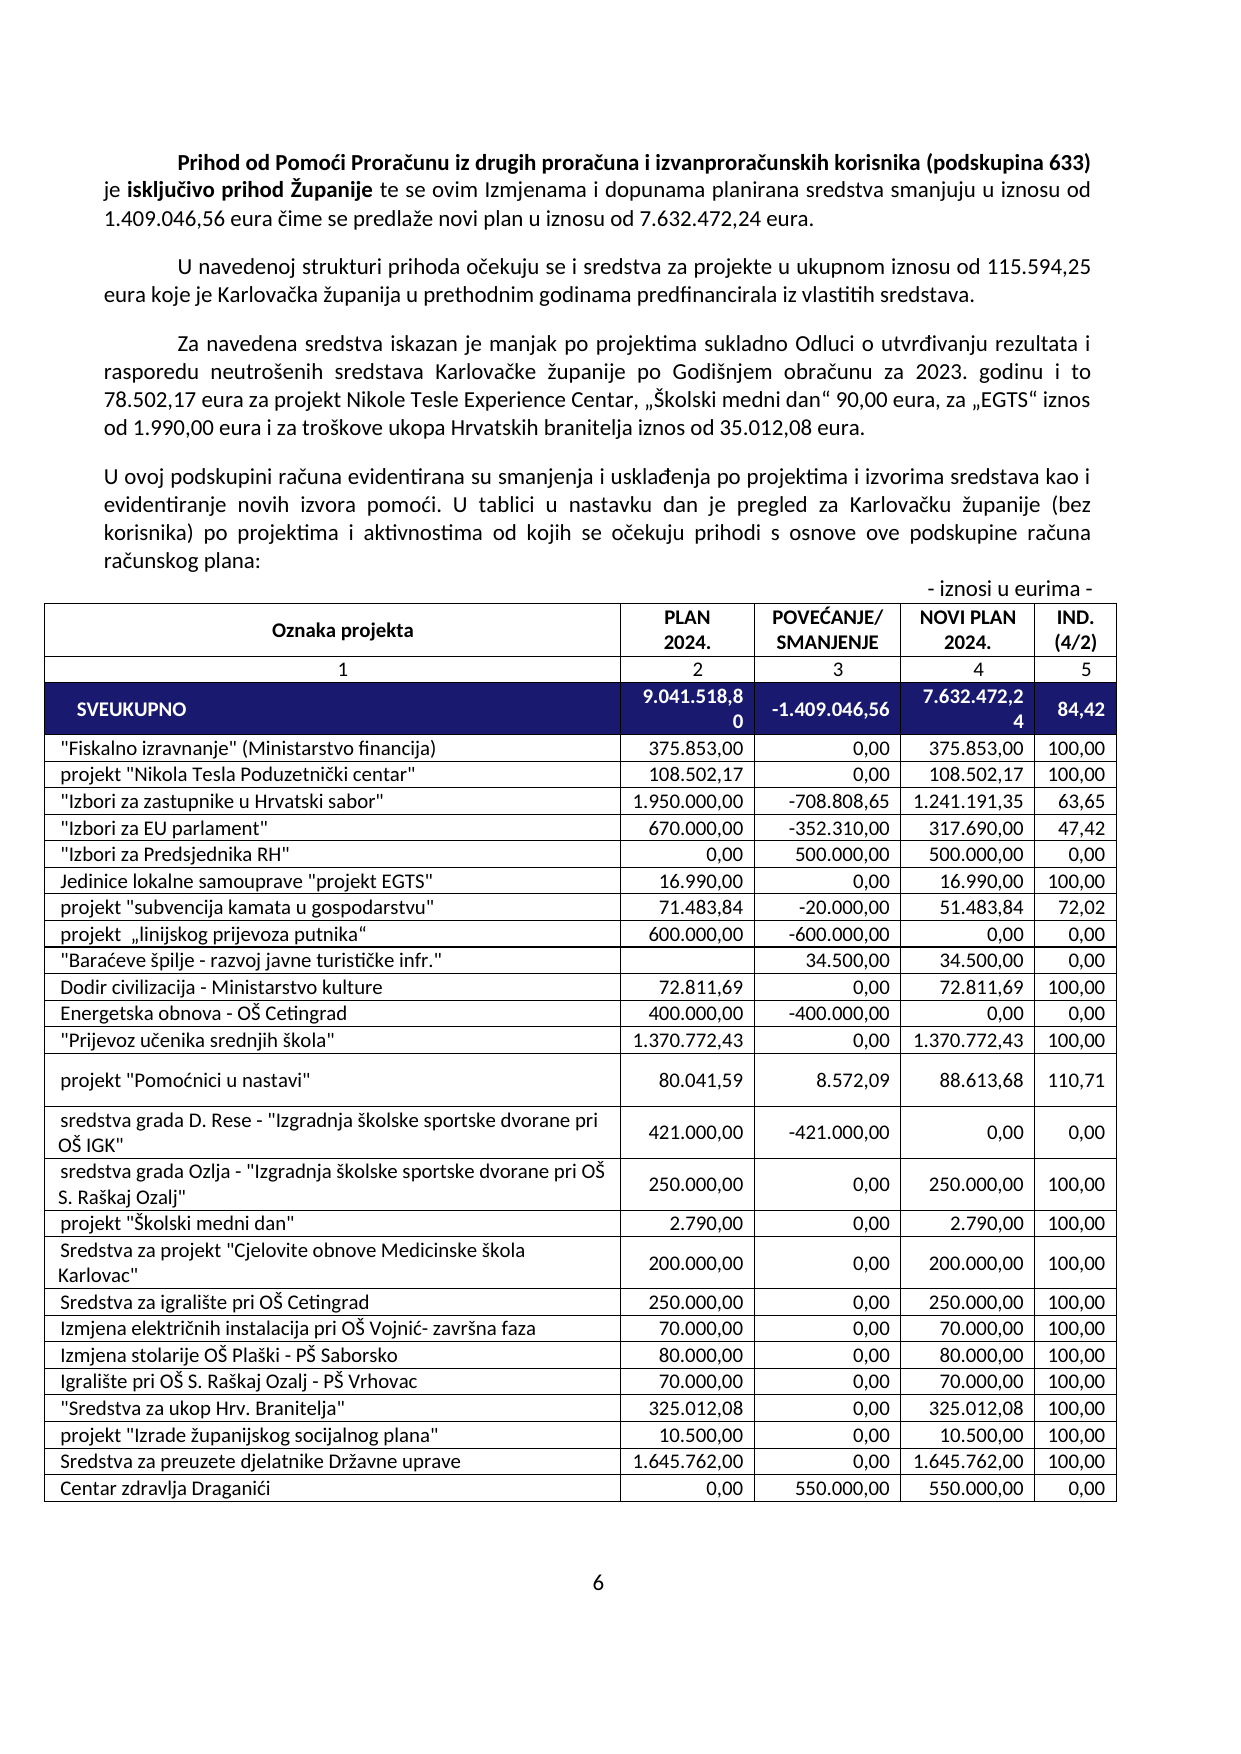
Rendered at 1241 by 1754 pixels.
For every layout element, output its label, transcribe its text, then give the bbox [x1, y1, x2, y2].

table_cell 100,00 [1035, 1211, 1116, 1236]
table_cell 0,00 [755, 1159, 900, 1209]
table_cell 600.000,00 [621, 921, 754, 946]
table_cell 110,71 [1035, 1054, 1116, 1106]
table_cell 375.853,00 [901, 735, 1034, 761]
table_cell projekt "Nikola Tesla Poduzetnički centar" [45, 762, 620, 787]
table_cell 100,00 [1035, 1159, 1116, 1209]
table_cell 0,00 [755, 1342, 900, 1368]
table_cell 108.502,17 [621, 762, 754, 787]
table_cell 250.000,00 [621, 1159, 754, 1209]
table_cell 63,65 [1035, 788, 1116, 814]
table_cell 70.000,00 [901, 1316, 1034, 1341]
table_cell 0,00 [755, 868, 900, 893]
table_cell 100,00 [1035, 1027, 1116, 1053]
table_cell 16.990,00 [621, 868, 754, 893]
table_cell 0,00 [1035, 1001, 1116, 1026]
table_cell 100,00 [1035, 1449, 1116, 1474]
table_cell 100,00 [1035, 1237, 1116, 1288]
table_cell "Baraćeve špilje - razvoj javne turističke infr." [45, 948, 620, 973]
table_cell 70.000,00 [901, 1369, 1034, 1394]
table_cell 500.000,00 [901, 841, 1034, 867]
table_cell sredstva grada D. Rese - "Izgradnja školske sportske dvorane pri OŠ IGK" [45, 1107, 620, 1158]
table_cell 100,00 [1035, 762, 1116, 787]
table_cell 47,42 [1035, 815, 1116, 840]
table_cell 3 [755, 657, 900, 682]
table_cell 317.690,00 [901, 815, 1034, 840]
table_header IND. (4/2) [1035, 604, 1116, 656]
table_cell 70.000,00 [621, 1369, 754, 1394]
table_cell 108.502,17 [901, 762, 1034, 787]
table_cell 100,00 [1035, 735, 1116, 761]
table_cell 100,00 [1035, 1422, 1116, 1447]
table_cell 0,00 [621, 1475, 754, 1501]
table_cell 250.000,00 [901, 1159, 1034, 1209]
table_cell 72.811,69 [901, 974, 1034, 999]
text - iznosi u eurima - [103, 574, 1093, 602]
table_cell 34.500,00 [755, 948, 900, 973]
table_cell 0,00 [755, 1237, 900, 1288]
table_cell 4 [901, 657, 1034, 682]
table_cell 0,00 [755, 1449, 900, 1474]
table_cell 1.645.762,00 [901, 1449, 1034, 1474]
table_cell 421.000,00 [621, 1107, 754, 1158]
table_cell 70.000,00 [621, 1316, 754, 1341]
table_header Oznaka projekta [45, 604, 620, 656]
text U ovoj podskupini računa evidentirana su smanjenja i usklađenja po projektima i izvorima sredstava kao i evidentiranje novih izvora pomoći. U tablici u nastavku dan je pregled za Karlovačku županije (bez korisnika) po projektima i aktivnostima od kojih se očekuju prihodi s osnove ove podskupine računa računskog plana: [103, 462, 1093, 574]
table_cell Izmjena stolarije OŠ Plaški - PŠ Saborsko [45, 1342, 620, 1368]
table_cell 100,00 [1035, 1342, 1116, 1368]
table_cell 0,00 [1035, 921, 1116, 946]
table_cell 0,00 [755, 1211, 900, 1236]
table_cell 0,00 [755, 1289, 900, 1314]
text Za navedena sredstva iskazan je manjak po projektima sukladno Odluci o utvrđivanju rezultata i rasporedu neutrošenih sredstava Karlovačke županije po Godišnjem obračunu za 2023. godinu i to 78.502,17 eura za projekt Nikole Tesle Experience Centar, „Školski medni dan“ 90,00 eura, za „EGTS“ iznos od 1.990,00 eura i za troškove ukopa Hrvatskih branitelja iznos od 35.012,08 eura. [103, 329, 1093, 441]
table_cell projekt "Pomoćnici u nastavi" [45, 1054, 620, 1106]
table_cell 1.950.000,00 [621, 788, 754, 814]
table_cell 100,00 [1035, 1289, 1116, 1314]
table_cell Izmjena električnih instalacija pri OŠ Vojnić- završna faza [45, 1316, 620, 1341]
table_cell Dodir civilizacija - Ministarstvo kulture [45, 974, 620, 999]
table_cell "Sredstva za ukop Hrv. Branitelja" [45, 1395, 620, 1421]
table_cell 100,00 [1035, 1316, 1116, 1341]
table_cell 0,00 [755, 1369, 900, 1394]
table_cell -400.000,00 [755, 1001, 900, 1026]
table_cell -20.000,00 [755, 894, 900, 920]
table_header POVEĆANJE/ SMANJENJE [755, 604, 900, 656]
table_cell Sredstva za igralište pri OŠ Cetingrad [45, 1289, 620, 1314]
table_cell 72,02 [1035, 894, 1116, 920]
table_cell 0,00 [1035, 948, 1116, 973]
table_cell 51.483,84 [901, 894, 1034, 920]
table_cell "Izbori za Predsjednika RH" [45, 841, 620, 867]
table_cell 80.000,00 [901, 1342, 1034, 1368]
table_cell 0,00 [901, 921, 1034, 946]
table_cell projekt „linijskog prijevoza putnika“ [45, 921, 620, 946]
table_cell 0,00 [1035, 1107, 1116, 1158]
table_cell 100,00 [1035, 1395, 1116, 1421]
table_cell 375.853,00 [621, 735, 754, 761]
table_cell 84,42 [1035, 683, 1116, 734]
table_cell 10.500,00 [621, 1422, 754, 1447]
table_cell Sredstva za projekt "Cjelovite obnove Medicinske škola Karlovac" [45, 1237, 620, 1288]
table_cell -600.000,00 [755, 921, 900, 946]
table_cell 0,00 [755, 1316, 900, 1341]
table_cell 7.632.472,24 [901, 683, 1034, 734]
table_cell 80.041,59 [621, 1054, 754, 1106]
table_cell -708.808,65 [755, 788, 900, 814]
text Prihod od Pomoći Proračunu iz drugih proračuna i izvanproračunskih korisnika (podskupina 633) je isključivo prihod Županije te se ovim Izmjenama i dopunama planirana sredstva smanjuju u iznosu od 1.409.046,56 eura čime se predlaže novi plan u iznosu od 7.632.472,24 eura. [103, 148, 1093, 232]
table_cell Sredstva za preuzete djelatnike Državne uprave [45, 1449, 620, 1474]
table_cell 250.000,00 [901, 1289, 1034, 1314]
table_cell 100,00 [1035, 868, 1116, 893]
table_cell 0,00 [755, 735, 900, 761]
table_cell "Izbori za zastupnike u Hrvatski sabor" [45, 788, 620, 814]
table_cell 2.790,00 [901, 1211, 1034, 1236]
table_cell 0,00 [755, 974, 900, 999]
table_cell 200.000,00 [621, 1237, 754, 1288]
table_cell 80.000,00 [621, 1342, 754, 1368]
table_cell 400.000,00 [621, 1001, 754, 1026]
table_cell sredstva grada Ozlja - "Izgradnja školske sportske dvorane pri OŠ S. Raškaj Ozalj" [45, 1159, 620, 1209]
table_cell -352.310,00 [755, 815, 900, 840]
table_cell 1.370.772,43 [621, 1027, 754, 1053]
table_cell Igralište pri OŠ S. Raškaj Ozalj - PŠ Vrhovac [45, 1369, 620, 1394]
table_cell 0,00 [755, 1395, 900, 1421]
table_cell 1.241.191,35 [901, 788, 1034, 814]
table_cell 325.012,08 [901, 1395, 1034, 1421]
table_cell 0,00 [755, 1422, 900, 1447]
table_cell 2 [621, 657, 754, 682]
table_cell SVEUKUPNO [45, 683, 620, 734]
table_cell 72.811,69 [621, 974, 754, 999]
table_cell "Izbori za EU parlament" [45, 815, 620, 840]
text U navedenoj strukturi prihoda očekuju se i sredstva za projekte u ukupnom iznosu od 115.594,25 eura koje je Karlovačka županija u prethodnim godinama predfinancirala iz vlastitih sredstava. [103, 252, 1093, 308]
table_cell 550.000,00 [755, 1475, 900, 1501]
table_cell 0,00 [621, 841, 754, 867]
table_cell Energetska obnova - OŠ Cetingrad [45, 1001, 620, 1026]
table_cell 5 [1035, 657, 1116, 682]
table_cell Centar zdravlja Draganići [45, 1475, 620, 1501]
table_cell 8.572,09 [755, 1054, 900, 1106]
table_cell projekt "Školski medni dan" [45, 1211, 620, 1236]
table_cell 10.500,00 [901, 1422, 1034, 1447]
table_cell -421.000,00 [755, 1107, 900, 1158]
table_header NOVI PLAN 2024. [901, 604, 1034, 656]
table_cell 71.483,84 [621, 894, 754, 920]
table_cell 550.000,00 [901, 1475, 1034, 1501]
table_cell 0,00 [1035, 1475, 1116, 1501]
table_cell [621, 948, 754, 973]
table_cell 0,00 [755, 762, 900, 787]
table_cell 200.000,00 [901, 1237, 1034, 1288]
table_cell 34.500,00 [901, 948, 1034, 973]
table_cell 16.990,00 [901, 868, 1034, 893]
table_cell 2.790,00 [621, 1211, 754, 1236]
table_cell 9.041.518,80 [621, 683, 754, 734]
table_cell 0,00 [901, 1107, 1034, 1158]
table_cell -1.409.046,56 [755, 683, 900, 734]
table_cell projekt "Izrade županijskog socijalnog plana" [45, 1422, 620, 1447]
table_header PLAN 2024. [621, 604, 754, 656]
table_cell projekt "subvencija kamata u gospodarstvu" [45, 894, 620, 920]
table_cell 0,00 [901, 1001, 1034, 1026]
table_cell 0,00 [1035, 841, 1116, 867]
table_cell 670.000,00 [621, 815, 754, 840]
table_cell 1 [45, 657, 620, 682]
table_cell 1.645.762,00 [621, 1449, 754, 1474]
table_cell "Fiskalno izravnanje" (Ministarstvo financija) [45, 735, 620, 761]
table_cell 100,00 [1035, 974, 1116, 999]
table_cell 1.370.772,43 [901, 1027, 1034, 1053]
table_cell "Prijevoz učenika srednjih škola" [45, 1027, 620, 1053]
table_cell 0,00 [755, 1027, 900, 1053]
table_cell 325.012,08 [621, 1395, 754, 1421]
table_cell 500.000,00 [755, 841, 900, 867]
table_cell 100,00 [1035, 1369, 1116, 1394]
table_cell 88.613,68 [901, 1054, 1034, 1106]
table_cell 250.000,00 [621, 1289, 754, 1314]
table_cell Jedinice lokalne samouprave "projekt EGTS" [45, 868, 620, 893]
